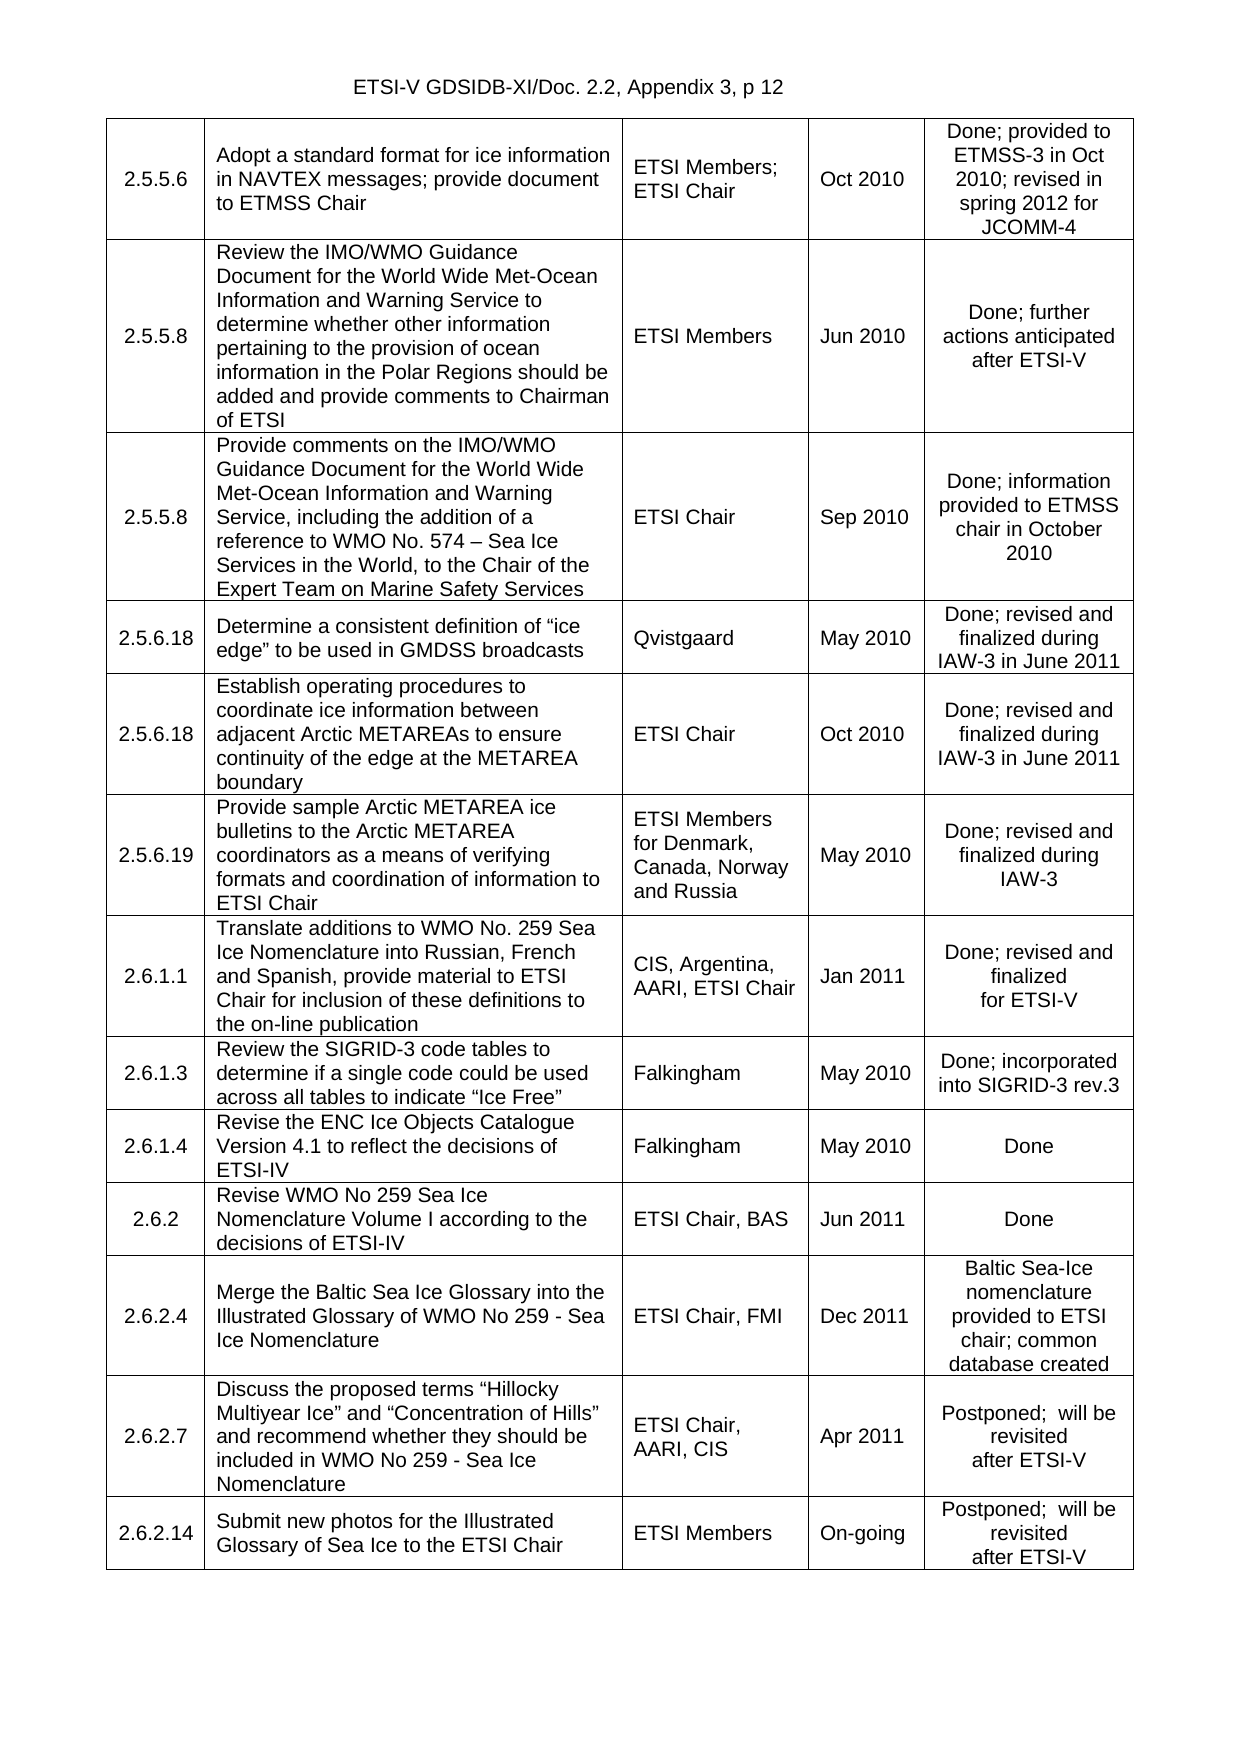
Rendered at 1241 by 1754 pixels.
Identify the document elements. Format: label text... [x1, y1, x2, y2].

table_cell ETSI Members; ETSI Chair [623, 119, 808, 239]
table_cell Oct 2010 [809, 119, 924, 239]
table_cell 2.6.2 [107, 1183, 204, 1254]
table_cell Done; revised and finalized during IAW-3 [925, 795, 1133, 915]
table_cell Done; further actions anticipated after ETSI-V [925, 240, 1133, 432]
table_cell ETSI Members [623, 240, 808, 432]
table_cell Done [925, 1110, 1133, 1182]
table_cell Merge the Baltic Sea Ice Glossary into the Illustrated Glossary of WMO No 259 - Sea Ice Nomenclature [205, 1256, 622, 1375]
table_cell Dec 2011 [809, 1256, 924, 1375]
table_cell Done; revised and finalized for ETSI-V [925, 916, 1133, 1036]
table_cell ETSI Chair, AARI, CIS [623, 1376, 808, 1496]
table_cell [925, 1376, 1133, 1496]
table_cell 2.6.2.4 [107, 1256, 204, 1375]
table_cell Revise WMO No 259 Sea Ice Nomenclature Volume I according to the decisions of ETSI-IV [205, 1183, 622, 1254]
table_cell Provide comments on the IMO/WMO Guidance Document for the World Wide Met-Ocean Information and Warning Service, including the addition of a reference to WMO No. 574 – Sea Ice Services in the World, to the Chair of the Expert Team on Marine Safety Services [205, 433, 622, 600]
table_cell Oct 2010 [809, 674, 924, 794]
table_cell Revise the ENC Ice Objects Catalogue Version 4.1 to reflect the decisions of ETSI-IV [205, 1110, 622, 1182]
table_cell 2.5.6.19 [107, 795, 204, 915]
table_cell Done; revised and finalized during IAW-3 in June 2011 [925, 601, 1133, 673]
table_cell ETSI Chair, FMI [623, 1256, 808, 1375]
table_cell 2.6.2.14 [107, 1497, 204, 1569]
table_cell ETSI Chair [623, 674, 808, 794]
table_cell Review the SIGRID-3 code tables to determine if a single code could be used across all tables to indicate “Ice Free” [205, 1037, 622, 1109]
table_cell May 2010 [809, 795, 924, 915]
table_cell Done [925, 1183, 1133, 1254]
table_cell 2.5.6.18 [107, 601, 204, 673]
table_cell Done; revised and finalized during IAW-3 in June 2011 [925, 674, 1133, 794]
table_cell Falkingham [623, 1110, 808, 1182]
table_cell ETSI Chair [623, 433, 808, 600]
table_cell Done; information provided to ETMSS chair in October 2010 [925, 433, 1133, 600]
table_cell 2.6.1.1 [107, 916, 204, 1036]
table_cell Sep 2010 [809, 433, 924, 600]
table_cell 2.5.5.8 [107, 433, 204, 600]
table_cell Qvistgaard [623, 601, 808, 673]
table_cell Adopt a standard format for ice information in NAVTEX messages; provide document to ETMSS Chair [205, 119, 622, 239]
table_cell ETSI Members [623, 1497, 808, 1569]
table_cell Provide sample Arctic METAREA ice bulletins to the Arctic METAREA coordinators as a means of verifying formats and coordination of information to ETSI Chair [205, 795, 622, 915]
table_cell CIS, Argentina, AARI, ETSI Chair [623, 916, 808, 1036]
table_cell Apr 2011 [809, 1376, 924, 1496]
table_cell Jun 2011 [809, 1183, 924, 1254]
table_cell May 2010 [809, 1110, 924, 1182]
table_cell 2.5.5.8 [107, 240, 204, 432]
table_cell May 2010 [809, 1037, 924, 1109]
table_cell Falkingham [623, 1037, 808, 1109]
table_cell 2.5.6.18 [107, 674, 204, 794]
table_cell May 2010 [809, 601, 924, 673]
table_cell Jun 2010 [809, 240, 924, 432]
table_cell On-going [809, 1497, 924, 1569]
table_cell Translate additions to WMO No. 259 Sea Ice Nomenclature into Russian, French and Spanish, provide material to ETSI Chair for inclusion of these definitions to the on-line publication [205, 916, 622, 1036]
table_cell Review the IMO/WMO Guidance Document for the World Wide Met-Ocean Information and Warning Service to determine whether other information pertaining to the provision of ocean information in the Polar Regions should be added and provide comments to Chairman of ETSI [205, 240, 622, 432]
table_cell 2.6.1.3 [107, 1037, 204, 1109]
table_cell ETSI Chair, BAS [623, 1183, 808, 1254]
table_cell Discuss the proposed terms “Hillocky Multiyear Ice” and “Concentration of Hills” and recommend whether they should be included in WMO No 259 - Sea Ice Nomenclature [205, 1376, 622, 1496]
table_cell 2.6.2.7 [107, 1376, 204, 1496]
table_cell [925, 119, 1133, 239]
table_cell Baltic Sea-Ice nomenclature provided to ETSI chair; common database created [925, 1256, 1133, 1375]
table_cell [925, 1497, 1133, 1569]
table_cell 2.6.1.4 [107, 1110, 204, 1182]
table_cell Jan 2011 [809, 916, 924, 1036]
table_cell ETSI Members for Denmark, Canada, Norway and Russia [623, 795, 808, 915]
table_cell Done; incorporated into SIGRID-3 rev.3 [925, 1037, 1133, 1109]
table_cell 2.5.5.6 [107, 119, 204, 239]
table_cell Establish operating procedures to coordinate ice information between adjacent Arctic METAREAs to ensure continuity of the edge at the METAREA boundary [205, 674, 622, 794]
table_cell Submit new photos for the Illustrated Glossary of Sea Ice to the ETSI Chair [205, 1497, 622, 1569]
table_cell Determine a consistent definition of “ice edge” to be used in GMDSS broadcasts [205, 601, 622, 673]
